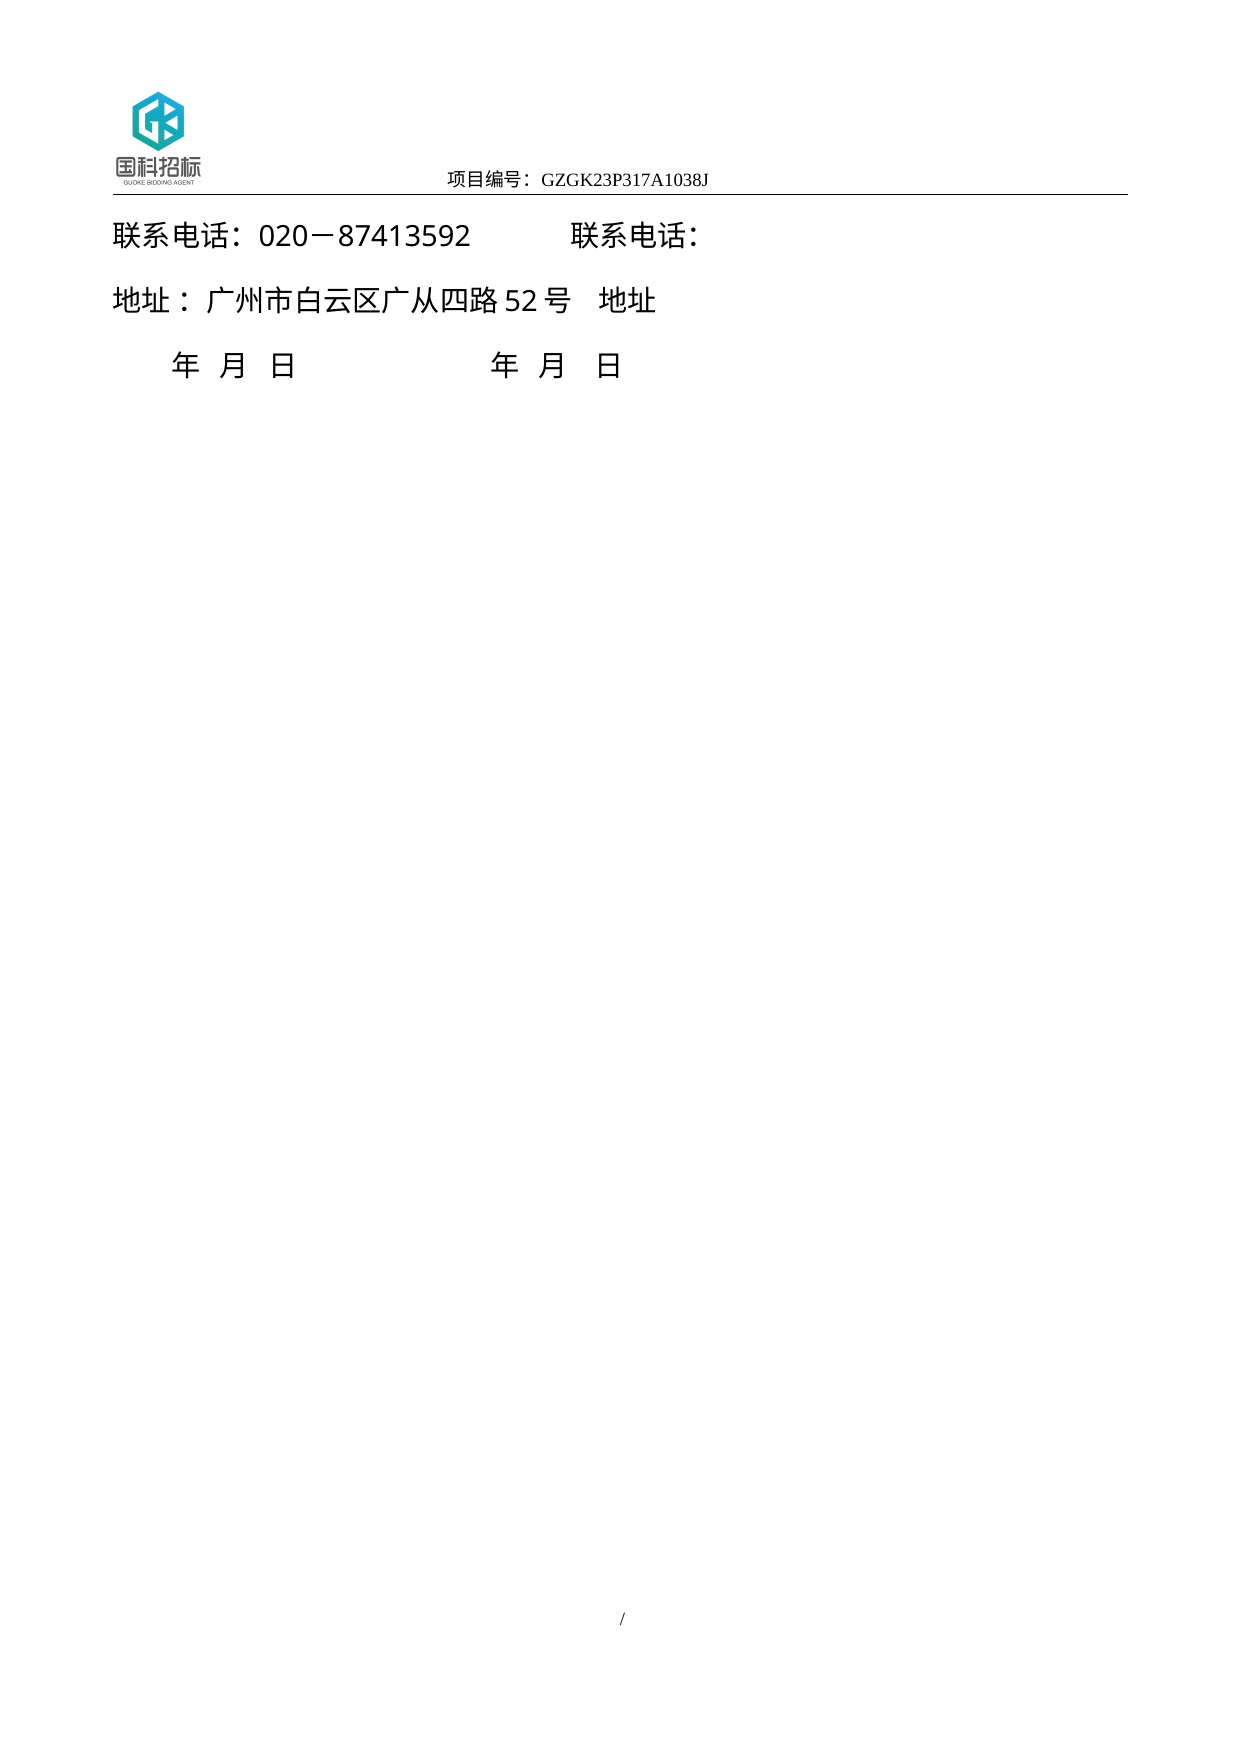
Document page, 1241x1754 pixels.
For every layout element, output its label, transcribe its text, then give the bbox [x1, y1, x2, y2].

text 地址 ：广州市白云区广从四路52号 地址 [112, 266, 1128, 331]
picture [112, 88, 204, 187]
text 年 月 日 年 月 日 [112, 331, 1128, 396]
text 联系电话：020－87413592 联系电话： [112, 201, 1128, 266]
